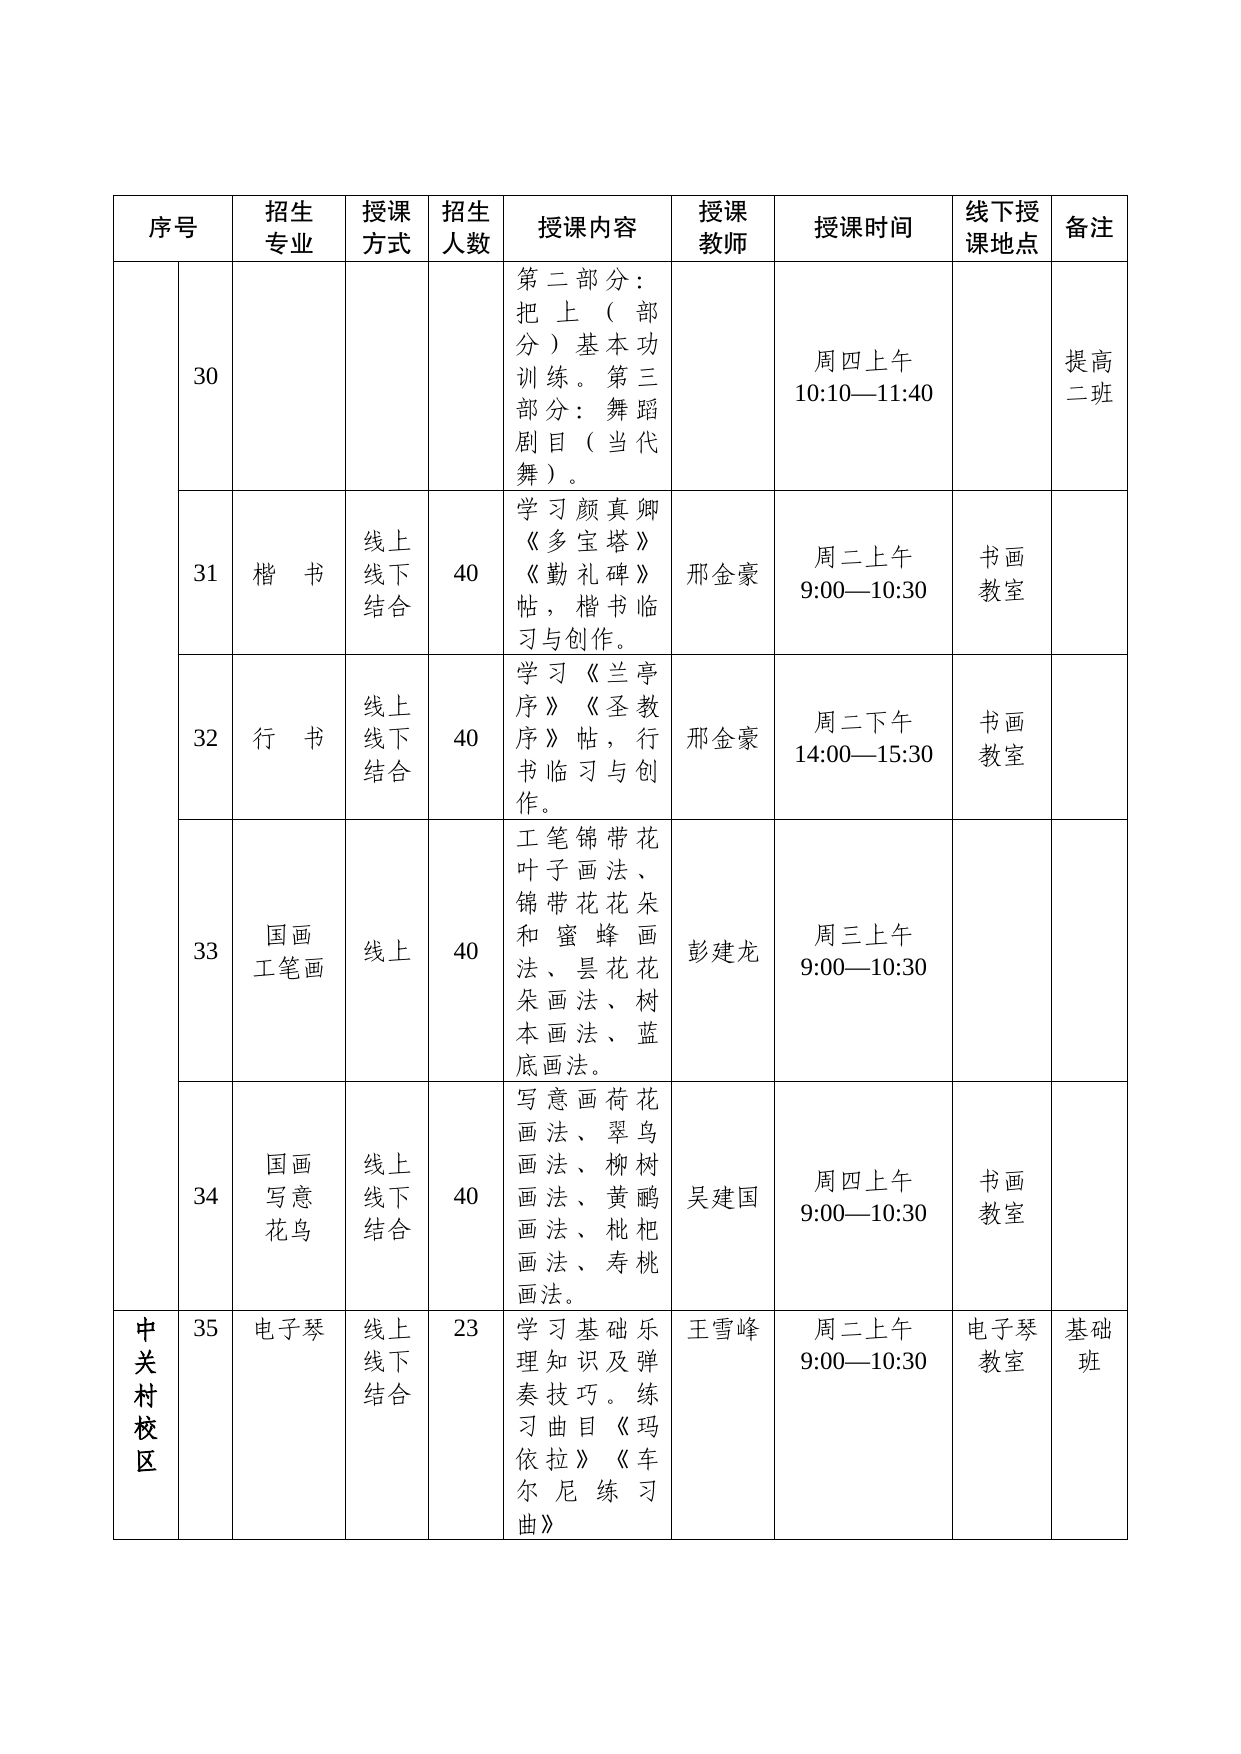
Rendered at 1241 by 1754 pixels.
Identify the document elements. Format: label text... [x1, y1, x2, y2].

table_cell 34 [179, 1082, 232, 1310]
table_cell [1052, 491, 1127, 654]
table_cell 40 [429, 491, 503, 654]
table_header 授课 教师 [672, 196, 774, 261]
table_cell 邢金豪 [672, 491, 774, 654]
table_cell 吴建国 [672, 1082, 774, 1310]
table_cell 32 [179, 655, 232, 819]
table_header 招生 专业 [233, 196, 345, 261]
table_header 授课时间 [775, 196, 952, 261]
table_cell 工笔锦带花叶子画法、锦带花花朵和蜜蜂画法、昙花花朵画法、树本画法、蓝底画法。 [504, 820, 671, 1081]
table_cell 周二下午 14:00—15:30 [775, 655, 952, 819]
table_cell 学习《兰亭序》《圣教序》帖，行书临习与创作。 [504, 655, 671, 819]
table_cell 33 [179, 820, 232, 1081]
table_cell 周二上午 9:00—10:30 [775, 491, 952, 654]
table_cell 行 书 [233, 655, 345, 819]
table_cell 线上线下结合 [346, 1311, 428, 1539]
table_cell 书画 教室 [953, 655, 1051, 819]
table_cell 23 [429, 1311, 503, 1539]
table_cell 30 [179, 262, 232, 490]
table_header 序号 [114, 196, 232, 261]
table_cell 周四上午 10:10—11:40 [775, 262, 952, 490]
table_cell 40 [429, 820, 503, 1081]
table_header 授课方式 [346, 196, 428, 261]
table_cell 书画 教室 [953, 1082, 1051, 1310]
table_cell 线上线下结合 [346, 1082, 428, 1310]
table_cell 线上线下结合 [346, 491, 428, 654]
table_cell [1052, 1082, 1127, 1310]
table_cell 35 [179, 1311, 232, 1539]
table_cell 电子琴教室 [953, 1311, 1051, 1539]
table_cell 31 [179, 491, 232, 654]
table_header 授课内容 [504, 196, 671, 261]
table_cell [504, 262, 671, 490]
table_cell 电子琴 [233, 1311, 345, 1539]
table_header 线下授课地点 [953, 196, 1051, 261]
table_cell [1052, 655, 1127, 819]
table_cell 40 [429, 1082, 503, 1310]
table_cell 提高二班 [1052, 262, 1127, 490]
table_cell 书画 教室 [953, 491, 1051, 654]
table_cell 邢金豪 [672, 655, 774, 819]
table_cell 写意画荷花画法、翠鸟画法、柳树画法、黄鹂画法、枇杷画法、寿桃画法。 [504, 1082, 671, 1310]
table_cell [1052, 820, 1127, 1081]
table_cell 线上 [346, 820, 428, 1081]
table_header 招生人数 [429, 196, 503, 261]
table_cell 线上线下结合 [346, 655, 428, 819]
table_cell [953, 820, 1051, 1081]
table_cell 国画 工笔画 [233, 820, 345, 1081]
table_header 备注 [1052, 196, 1127, 261]
table_cell 学习基础乐理知识及弹奏技巧。练习曲目《玛依拉》《车尔尼练习曲》 [504, 1311, 671, 1539]
table_cell 中 关 村 校 区 [114, 1311, 178, 1539]
table_cell 周四上午 9:00—10:30 [775, 1082, 952, 1310]
table_cell 基础班 [1052, 1311, 1127, 1539]
table_cell 40 [429, 655, 503, 819]
table_cell 彭建龙 [672, 820, 774, 1081]
table_cell 周二上午 9:00—10:30 [775, 1311, 952, 1539]
table_cell 周三上午 9:00—10:30 [775, 820, 952, 1081]
table_cell 学习颜真卿《多宝塔》《勤礼碑》帖，楷书临习与创作。 [504, 491, 671, 654]
table_cell 楷 书 [233, 491, 345, 654]
table_cell 王雪峰 [672, 1311, 774, 1539]
table_cell 国画 写意 花鸟 [233, 1082, 345, 1310]
